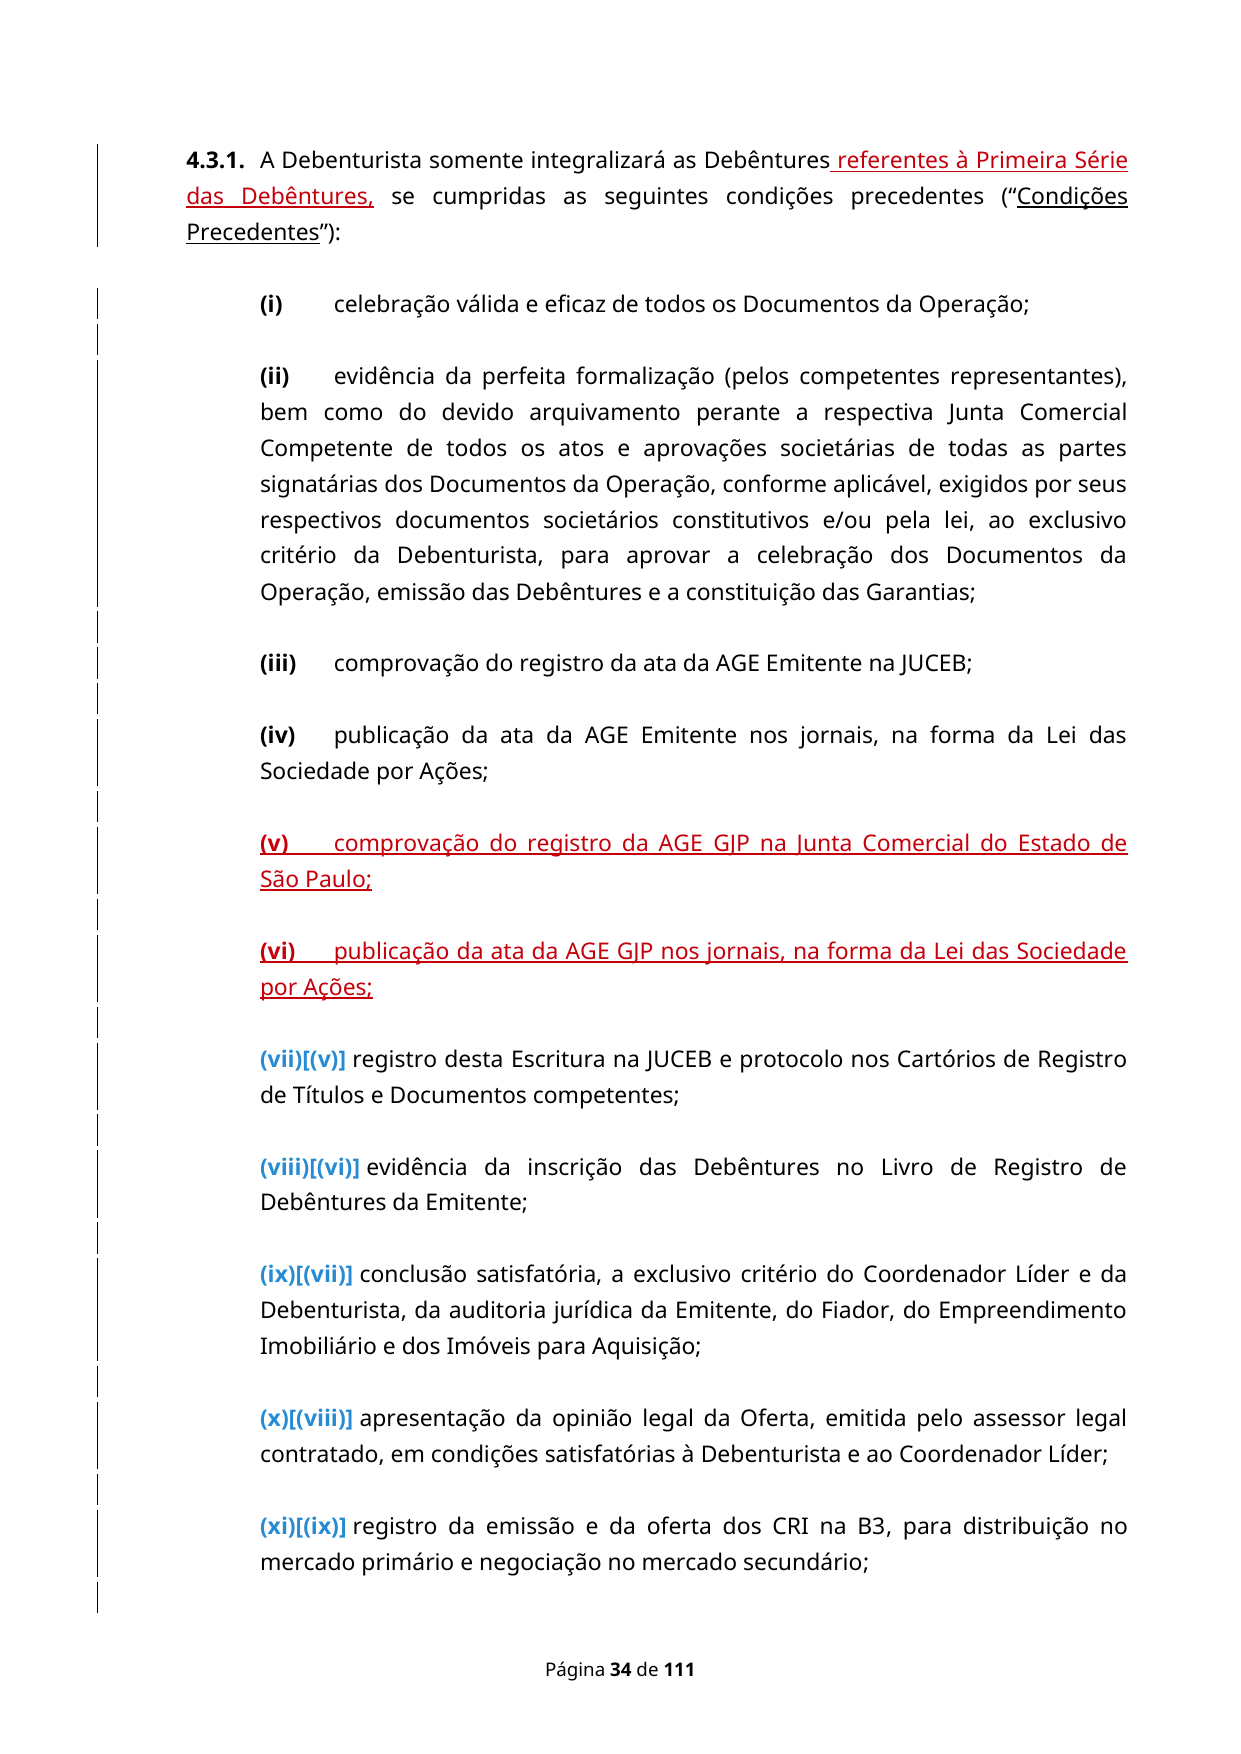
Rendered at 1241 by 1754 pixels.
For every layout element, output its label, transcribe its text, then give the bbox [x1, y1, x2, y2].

list celebração válida e eficaz de todos os Documentos da Operação; [260, 288, 1128, 319]
list registro desta Escritura na JUCEB e protocolo nos Cartórios de Registro de Títulos e Documentos competentes; [260, 1043, 1128, 1110]
list publicação da ata da AGE Emitente nos jornais, na forma da Lei das Sociedade por Ações; [260, 719, 1128, 786]
list apresentação da opinião legal da Oferta, emitida pelo assessor legal contratado, em condições satisfatórias à Debenturista e ao Coordenador Líder; [260, 1402, 1128, 1469]
list A Debenturista somente integralizará as Debêntures se cumpridas as seguintes condições precedentes (“Condições Precedentes”): [186, 144, 1128, 247]
list evidência da inscrição das Debêntures no Livro de Registro de Debêntures da Emitente; [260, 1150, 1128, 1218]
list conclusão satisfatória, a exclusivo critério do Coordenador Líder e da Debenturista, da auditoria jurídica da Emitente, do Fiador, do Empreendimento Imobiliário e dos Imóveis para Aquisição; [260, 1258, 1128, 1361]
list comprovação do registro da ata da AGE Emitente na JUCEB; [260, 647, 1128, 678]
list evidência da perfeita formalização (pelos competentes representantes), bem como do devido arquivamento perante a respectiva Junta Comercial Competente de todos os atos e aprovações societárias de todas as partes signatárias dos Documentos da Operação, conforme aplicável, exigidos por seus respectivos documentos societários constitutivos e/ou pela lei, ao exclusivo critério da Debenturista, para aprovar a celebração dos Documentos da Operação, emissão das Debêntures e a constituição das Garantias; [260, 360, 1128, 607]
list registro da emissão e da oferta dos CRI na B3, para distribuição no mercado primário e negociação no mercado secundário; [260, 1510, 1128, 1577]
